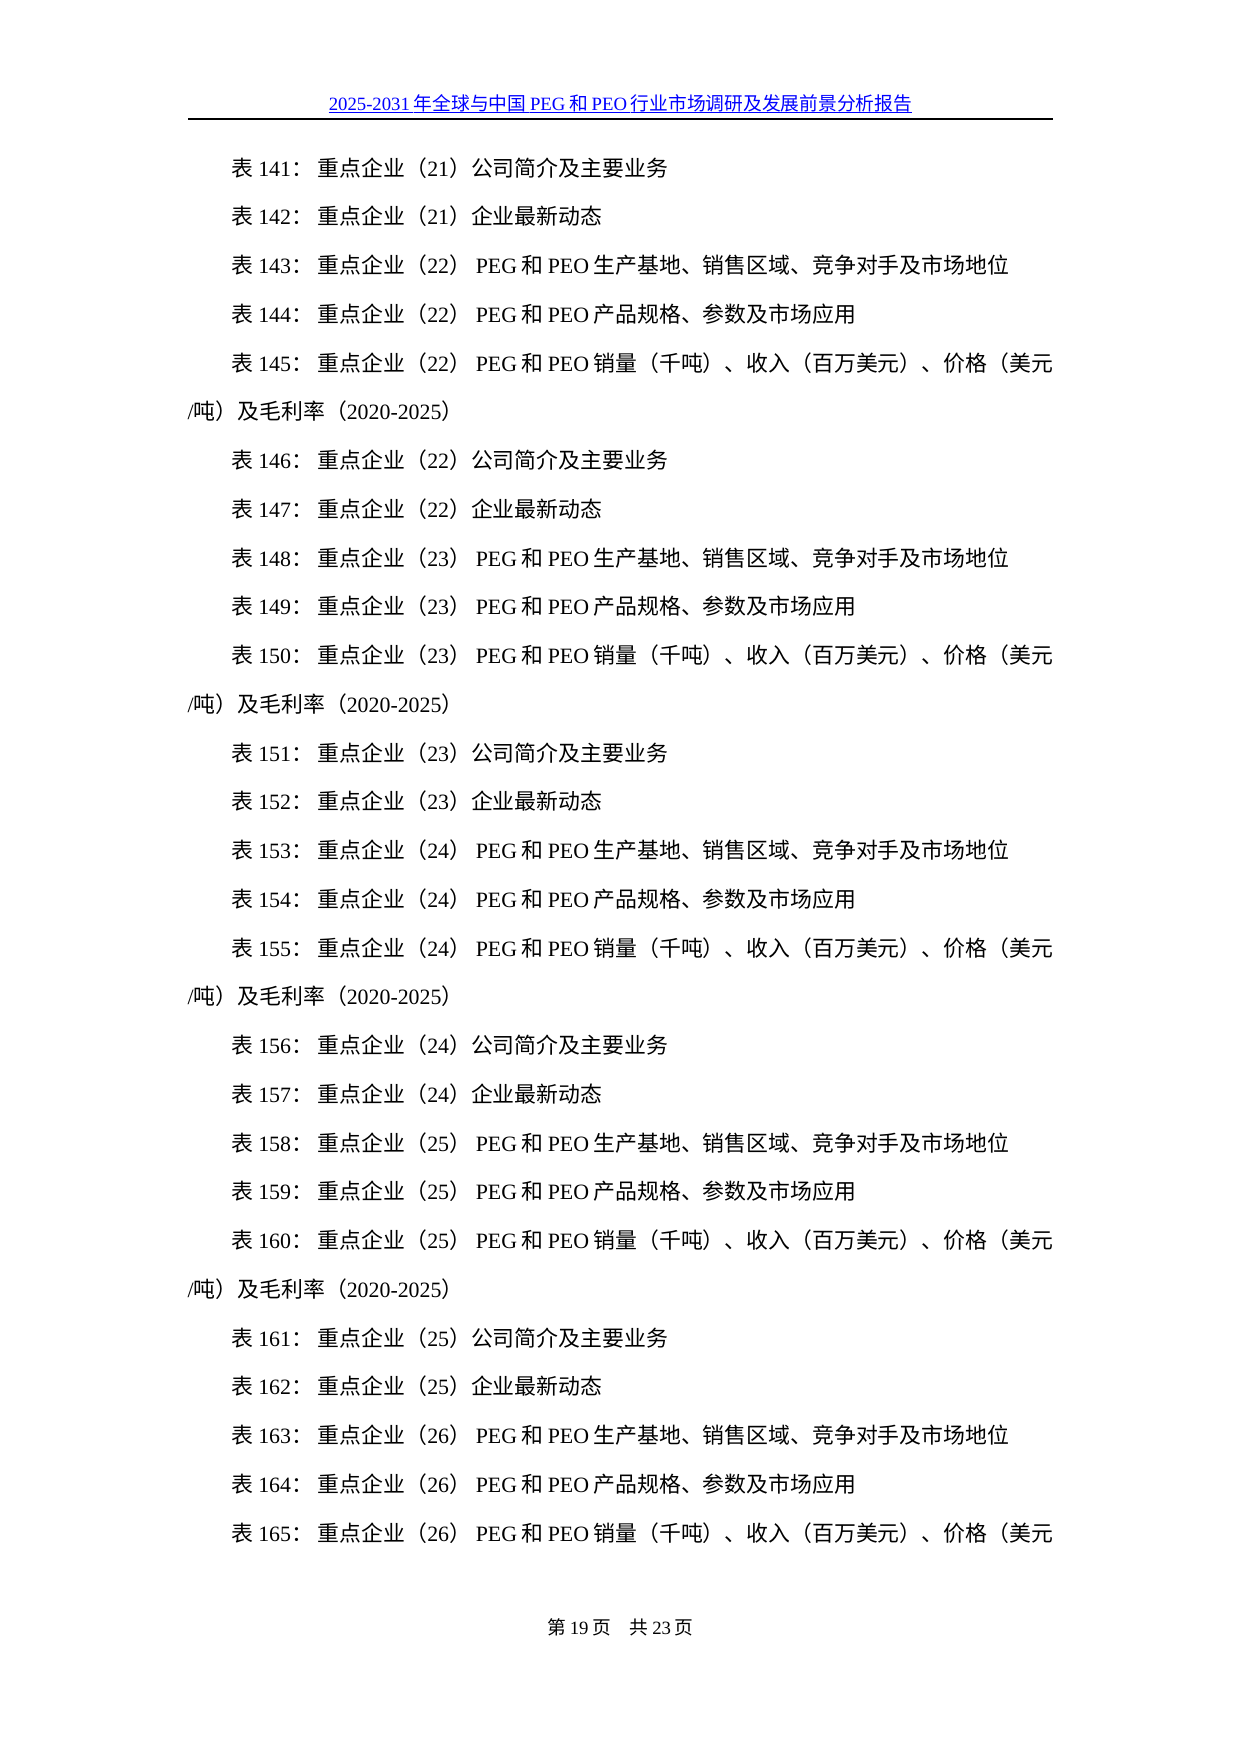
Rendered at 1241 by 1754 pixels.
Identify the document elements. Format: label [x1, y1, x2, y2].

text [187, 150, 1053, 1548]
